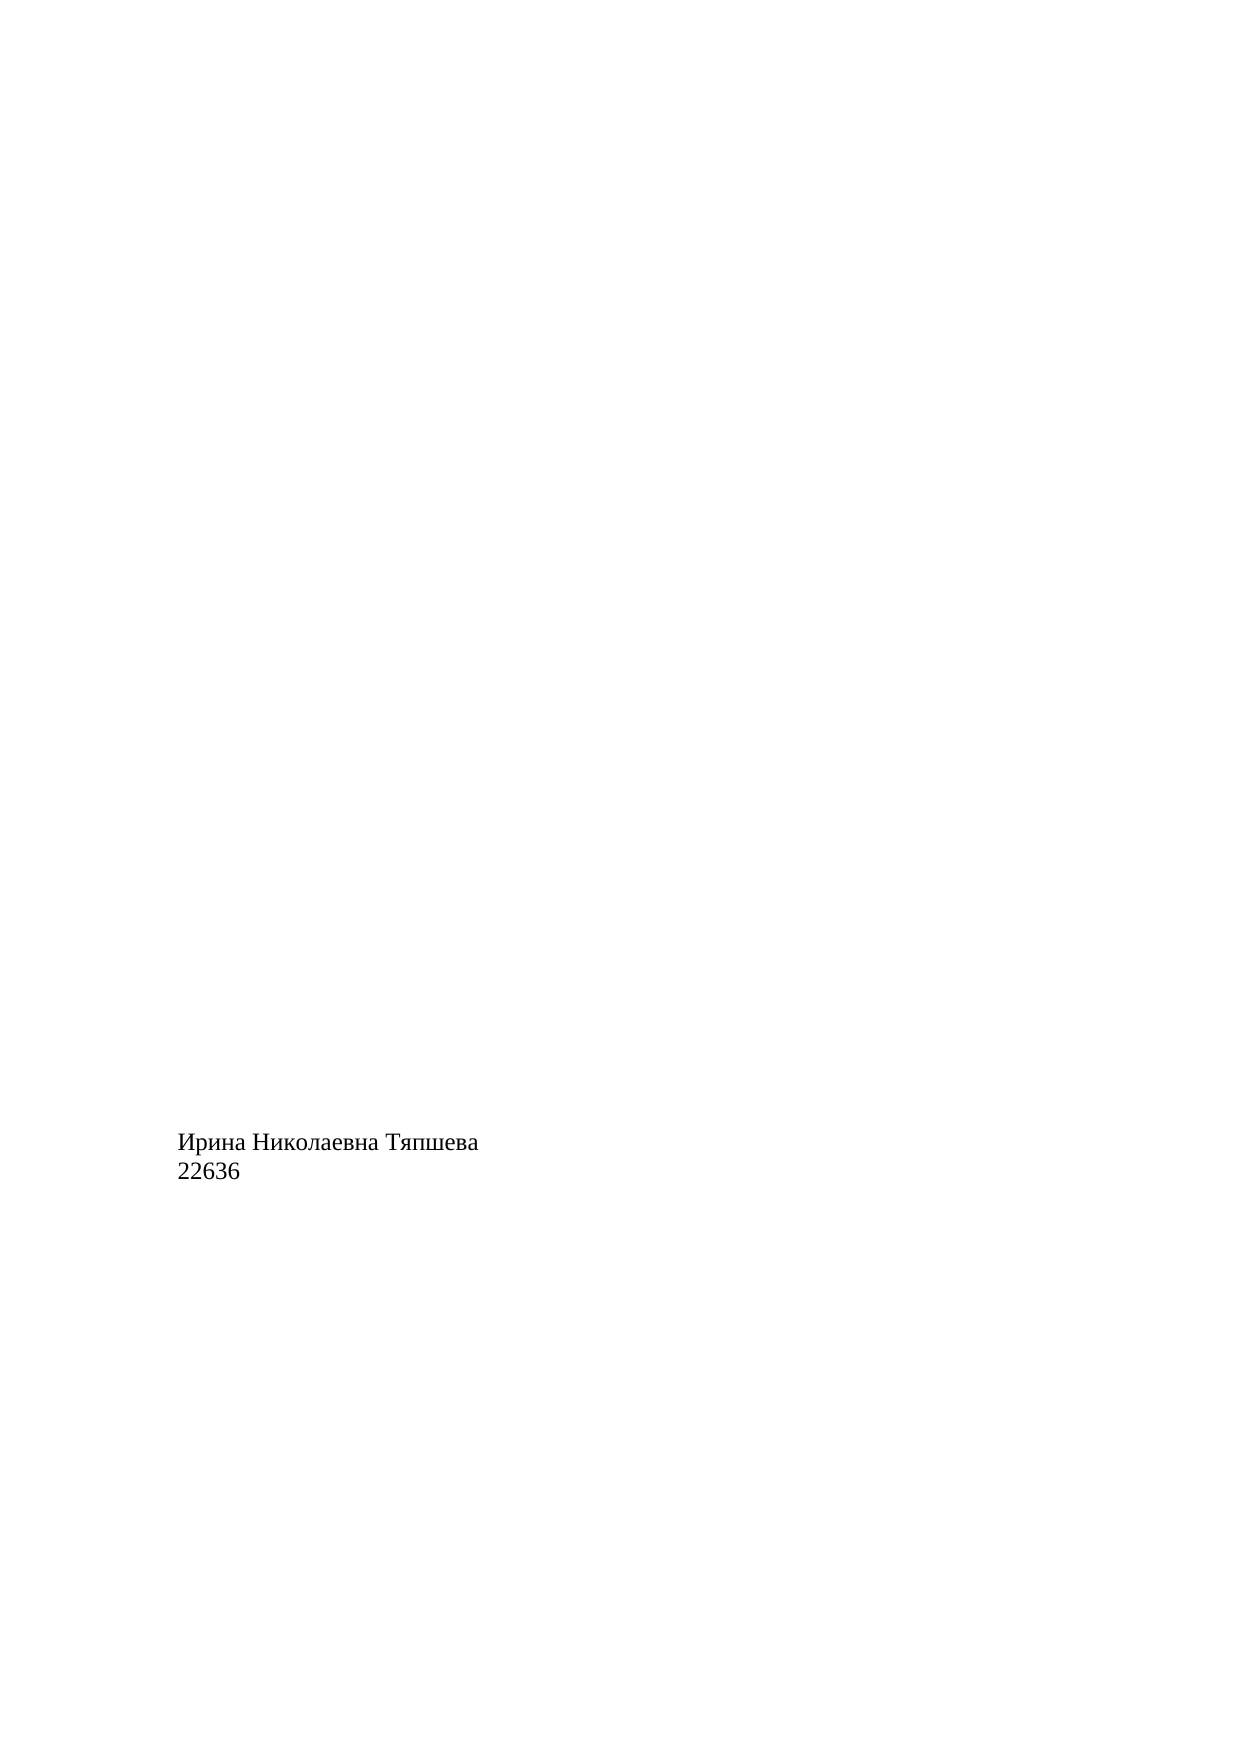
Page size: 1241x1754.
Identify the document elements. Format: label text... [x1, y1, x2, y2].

text 22636 [177, 1156, 1152, 1185]
text Ирина Николаевна Тяпшева [177, 1127, 1152, 1156]
